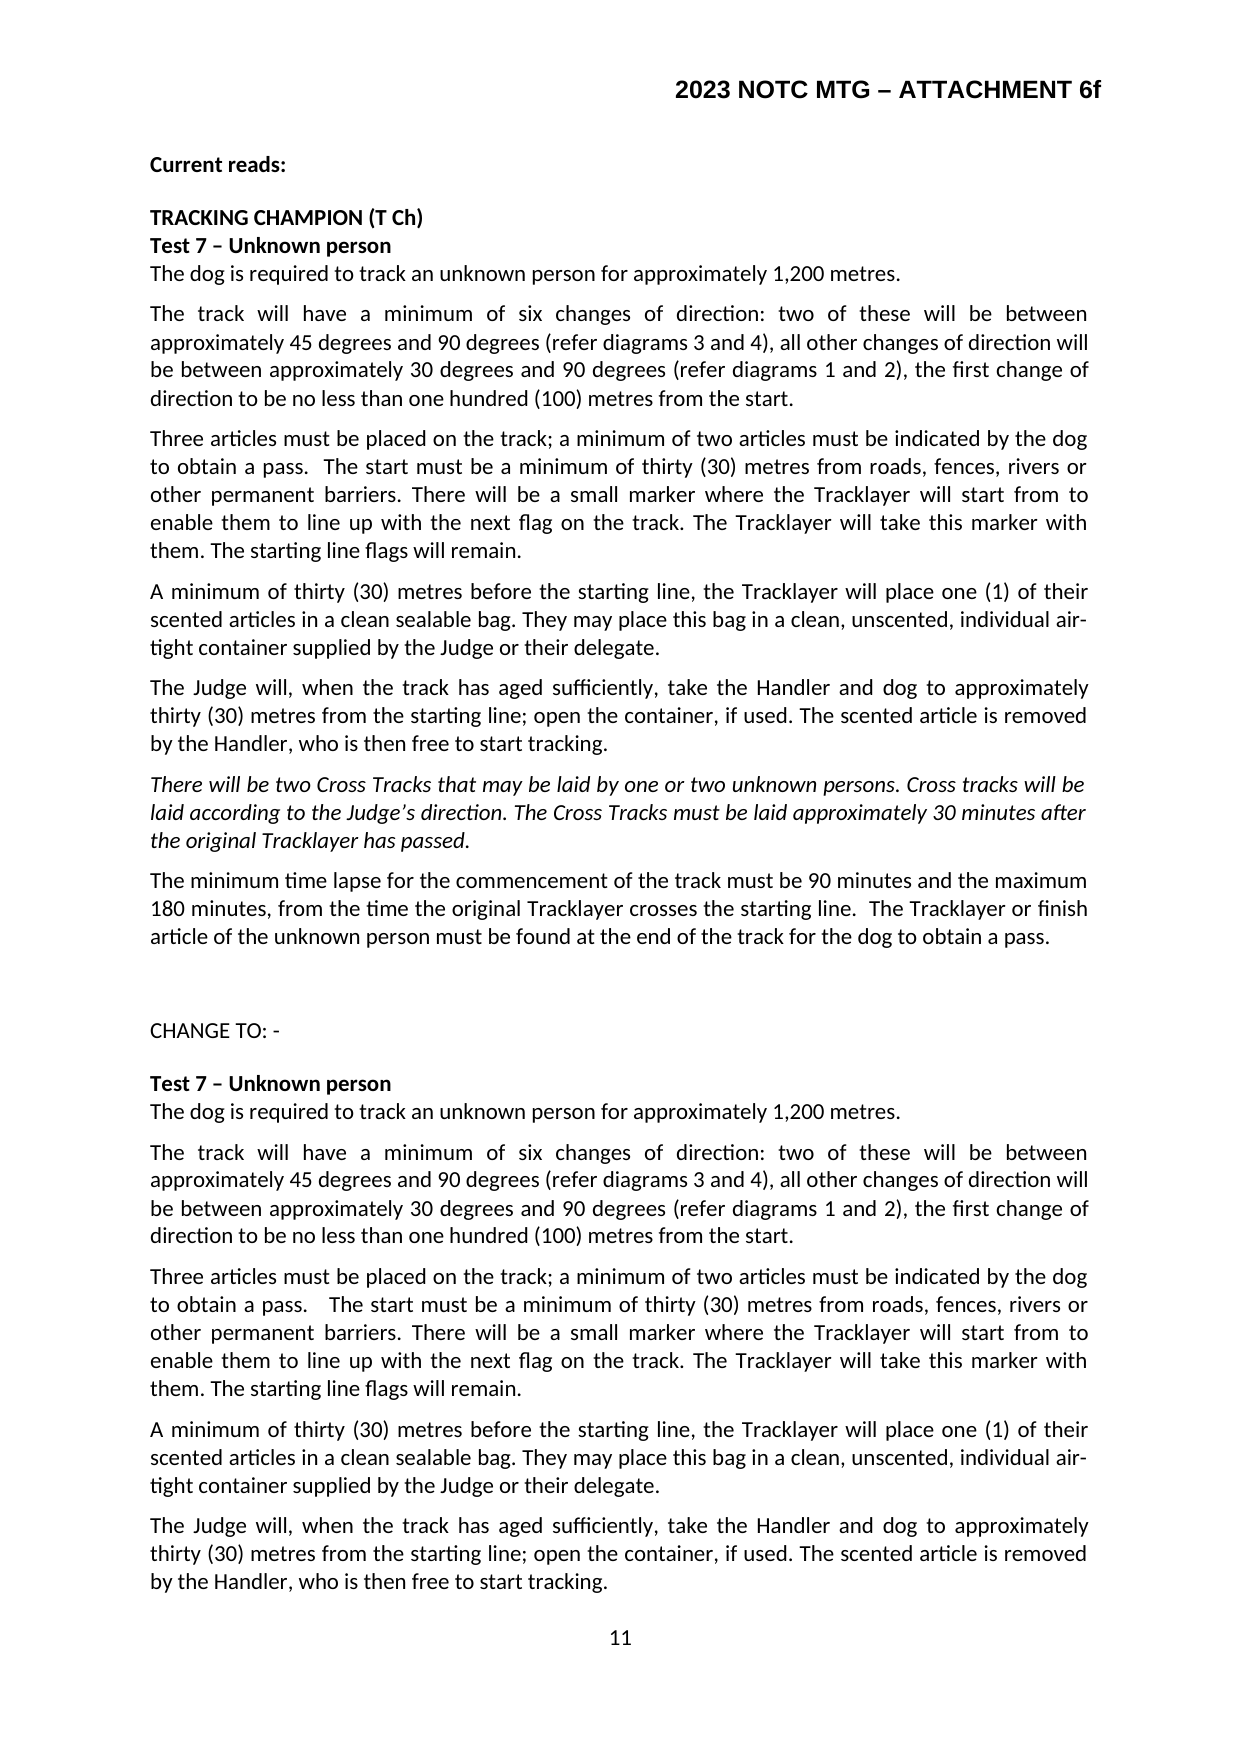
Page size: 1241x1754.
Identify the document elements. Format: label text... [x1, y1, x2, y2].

text Current reads: [150, 150, 1090, 178]
text A minimum of thirty (30) metres before the starting line, the Tracklayer will place one (1) of their scented articles in a clean sealable bag. They may place this bag in a clean, unscented, individual air-tight container supplied by the Judge or their delegate. [150, 1415, 1090, 1499]
text The Judge will, when the track has aged sufficiently, take the Handler and dog to approximately thirty (30) metres from the starting line; open the container, if used. The scented article is removed by the Handler, who is then free to start tracking. [150, 1511, 1090, 1595]
text The minimum time lapse for the commencement of the track must be 90 minutes and the maximum 180 minutes, from the time the original Tracklayer crosses the starting line. The Tracklayer or finish article of the unknown person must be found at the end of the track for the dog to obtain a pass. [150, 866, 1090, 951]
text CHANGE TO: - [150, 1016, 1090, 1044]
text Three articles must be placed on the track; a minimum of two articles must be indicated by the dog to obtain a pass. The start must be a minimum of thirty (30) metres from roads, fences, rivers or other permanent barriers. There will be a small marker where the Tracklayer will start from to enable them to line up with the next flag on the track. The Tracklayer will take this marker with them. The starting line flags will remain. [150, 1262, 1090, 1402]
text TRACKING CHAMPION (T Ch) [150, 203, 1090, 231]
text The track will have a minimum of six changes of direction: two of these will be between approximately 45 degrees and 90 degrees (refer diagrams 3 and 4), all other changes of direction will be between approximately 30 degrees and 90 degrees (refer diagrams 1 and 2), the first change of direction to be no less than one hundred (100) metres from the start. [150, 1138, 1090, 1250]
text The dog is required to track an unknown person for approximately 1,200 metres. [150, 1097, 1090, 1125]
text Three articles must be placed on the track; a minimum of two articles must be indicated by the dog to obtain a pass. The start must be a minimum of thirty (30) metres from roads, fences, rivers or other permanent barriers. There will be a small marker where the Tracklayer will start from to enable them to line up with the next flag on the track. The Tracklayer will take this marker with them. The starting line flags will remain. [150, 424, 1090, 564]
text Test 7 – Unknown person [150, 1069, 1090, 1097]
text A minimum of thirty (30) metres before the starting line, the Tracklayer will place one (1) of their scented articles in a clean sealable bag. They may place this bag in a clean, unscented, individual air-tight container supplied by the Judge or their delegate. [150, 577, 1090, 661]
text There will be two Cross Tracks that may be laid by one or two unknown persons. Cross tracks will be laid according to the Judge’s direction. The Cross Tracks must be laid approximately 30 minutes after the original Tracklayer has passed. [150, 770, 1090, 854]
text The dog is required to track an unknown person for approximately 1,200 metres. [150, 259, 1090, 287]
text Test 7 – Unknown person [150, 231, 1090, 259]
text The track will have a minimum of six changes of direction: two of these will be between approximately 45 degrees and 90 degrees (refer diagrams 3 and 4), all other changes of direction will be between approximately 30 degrees and 90 degrees (refer diagrams 1 and 2), the first change of direction to be no less than one hundred (100) metres from the start. [150, 299, 1090, 412]
text The Judge will, when the track has aged sufficiently, take the Handler and dog to approximately thirty (30) metres from the starting line; open the container, if used. The scented article is removed by the Handler, who is then free to start tracking. [150, 673, 1090, 757]
